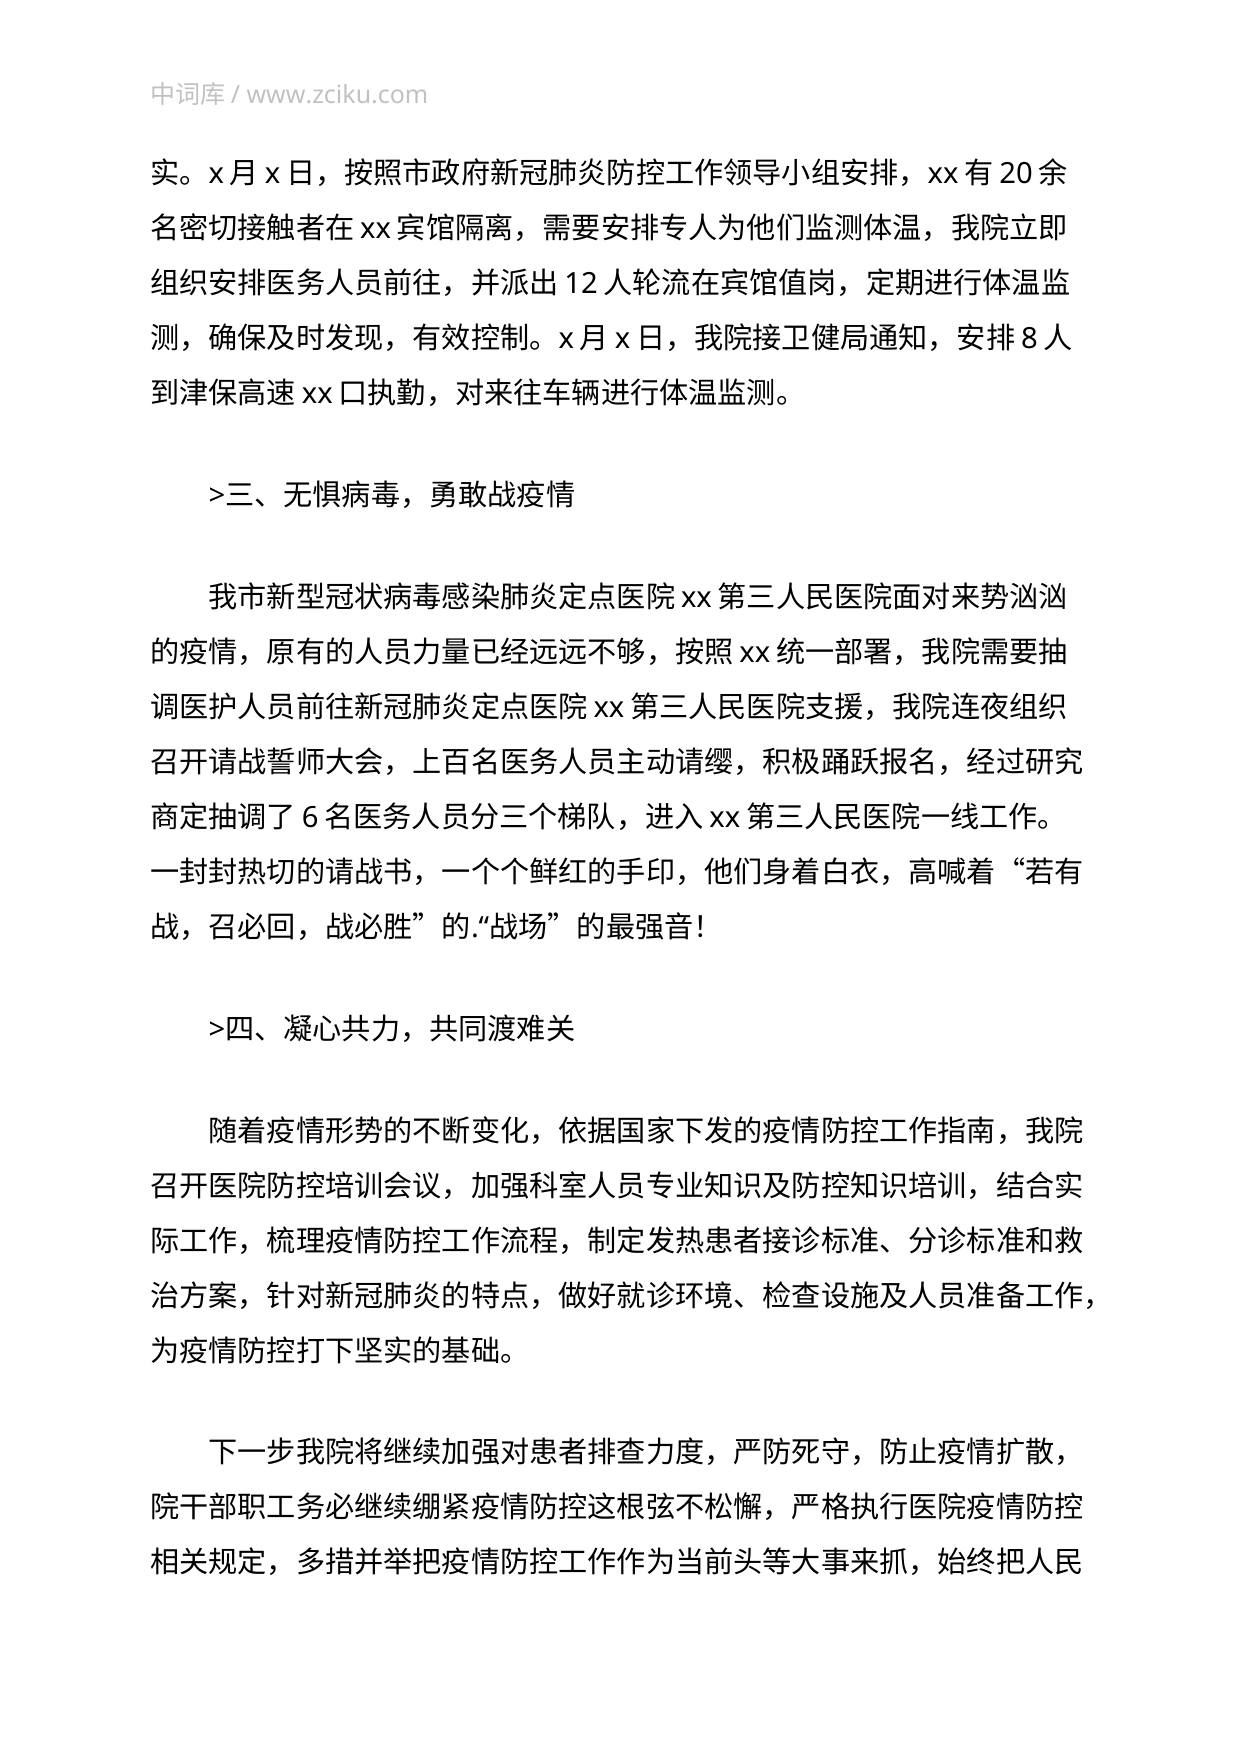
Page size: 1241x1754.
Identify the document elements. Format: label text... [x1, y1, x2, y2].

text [150, 150, 1090, 412]
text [150, 1429, 1090, 1581]
text >四、凝心共力，共同渡难关 [150, 1006, 1090, 1048]
text 我市新型冠状病毒感染肺炎定点医院xx第三人民医院面对来势汹汹的疫情，原有的人员力量已经远远不够，按照xx统一部署，我院需要抽调医护人员前往新冠肺炎定点医院xx第三人民医院支援，我院连夜组织召开请战誓师大会，上百名医务人员主动请缨，积极踊跃报名，经过研究商定抽调了6名医务人员分三个梯队，进入xx第三人民医院一线工作。一封封热切的请战书，一个个鲜红的手印，他们身着白衣，高喊着“若有战，召必回，战必胜”的.“战场”的最强音！ [150, 574, 1090, 946]
text 随着疫情形势的不断变化，依据国家下发的疫情防控工作指南，我院召开医院防控培训会议，加强科室人员专业知识及防控知识培训，结合实际工作，梳理疫情防控工作流程，制定发热患者接诊标准、分诊标准和救治方案，针对新冠肺炎的特点，做好就诊环境、检查设施及人员准备工作，为疫情防控打下坚实的基础。 [150, 1108, 1090, 1369]
text >三、无惧病毒，勇敢战疫情 [150, 472, 1090, 514]
